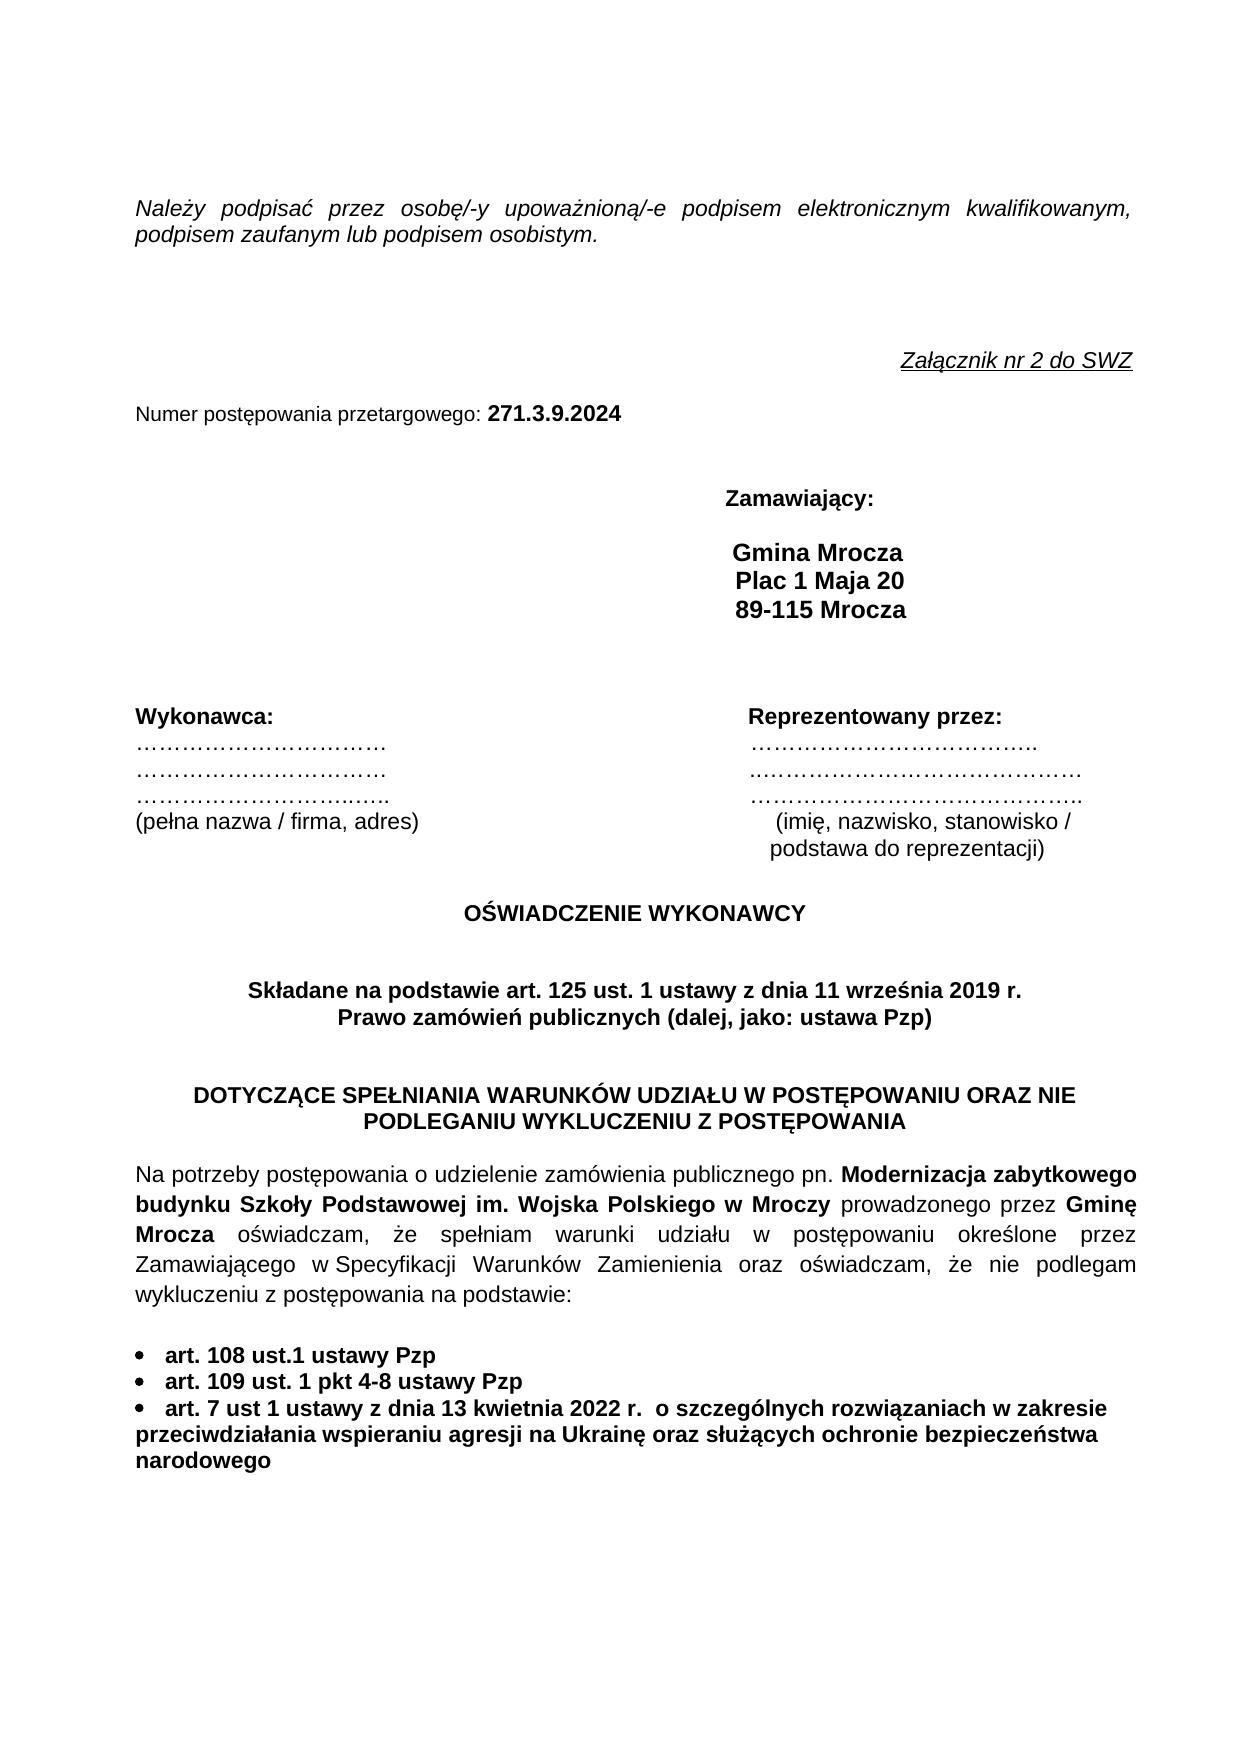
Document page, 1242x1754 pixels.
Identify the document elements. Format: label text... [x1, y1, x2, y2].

text podstawa do reprezentacji) [725, 834, 1134, 861]
text Na potrzeby postępowania o udzielenie zamówienia publicznego pn. Modernizacja zabytkowego budynku Szkoły Podstawowej im. Wojska Polskiego w Mroczy prowadzonego przez Gminę Mrocza oświadczam, że spełniam warunki udziału w postępowaniu określone przez Zamawiającego w Specyfikacji Warunków Zamienienia oraz oświadczam, że nie podlegam wykluczeniu z postępowania na podstawie: [135, 1161, 1137, 1308]
text OŚWIADCZENIE WYKONAWCY [135, 900, 1134, 926]
text Załącznik nr 2 do SWZ [135, 347, 1134, 374]
text ………………………..….. …………………………………….. [135, 782, 1127, 808]
list art. 7 ust 1 ustawy z dnia 13 kwietnia 2022 r. o szczególnych rozwiązaniach w zakresie przeciwdziałania wspieraniu agresji na Ukrainę oraz służących ochronie bezpieczeństwa narodowego [135, 1394, 1134, 1474]
text Prawo zamówień publicznych (dalej, jako: ustawa Pzp) [135, 1004, 1134, 1030]
text Numer postępowania przetargowego: 271.3.9.2024 [135, 400, 1134, 427]
text Należy podpisać przez osobę/-y upoważnioną/-e podpisem elektronicznym kwalifikowanym, podpisem zaufanym lub podpisem osobistym. [135, 195, 1134, 248]
text Gmina Mrocza [651, 537, 1134, 566]
list art. 109 ust. 1 pkt 4-8 ustawy Pzp [135, 1368, 1134, 1394]
text Wykonawca: Reprezentowany przez: [135, 703, 1134, 729]
text …………………………… ……………………………….. …………………………… ..…………………………………… [135, 729, 1127, 782]
text Zamawiający: [651, 485, 1134, 537]
list art. 108 ust.1 ustawy Pzp [135, 1342, 1134, 1368]
text 89-115 Mrocza [135, 595, 1134, 624]
text (pełna nazwa / firma, adres) (imię, nazwisko, stanowisko / [135, 808, 1134, 834]
text DOTYCZĄCE SPEŁNIANIA WARUNKÓW UDZIAŁU W POSTĘPOWANIU ORAZ NIE PODLEGANIU WYKLUCZENIU Z POSTĘPOWANIA [135, 1082, 1134, 1134]
text Plac 1 Maja 20 [135, 566, 1134, 595]
text Składane na podstawie art. 125 ust. 1 ustawy z dnia 11 września 2019 r. [135, 977, 1134, 1004]
